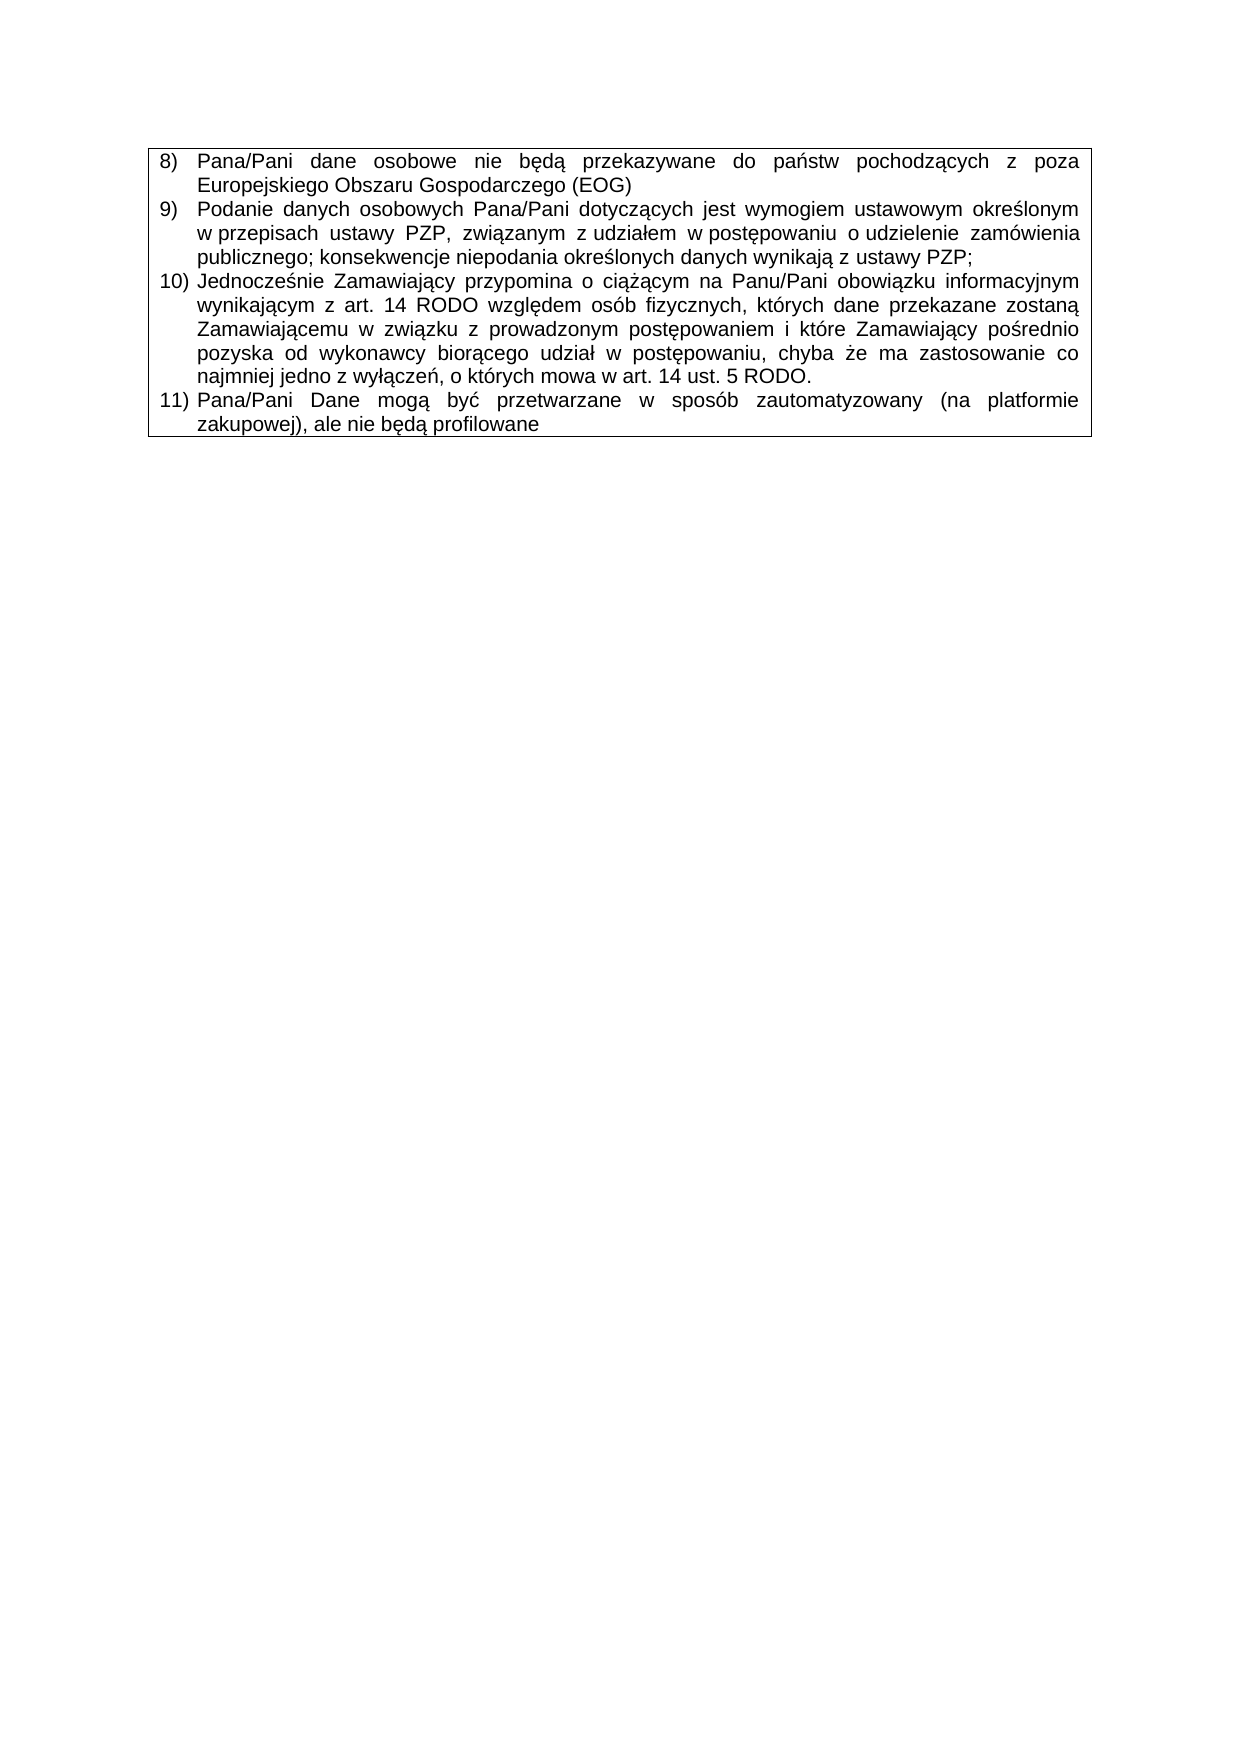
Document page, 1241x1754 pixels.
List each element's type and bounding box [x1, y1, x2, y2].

table_cell [149, 149, 1091, 436]
